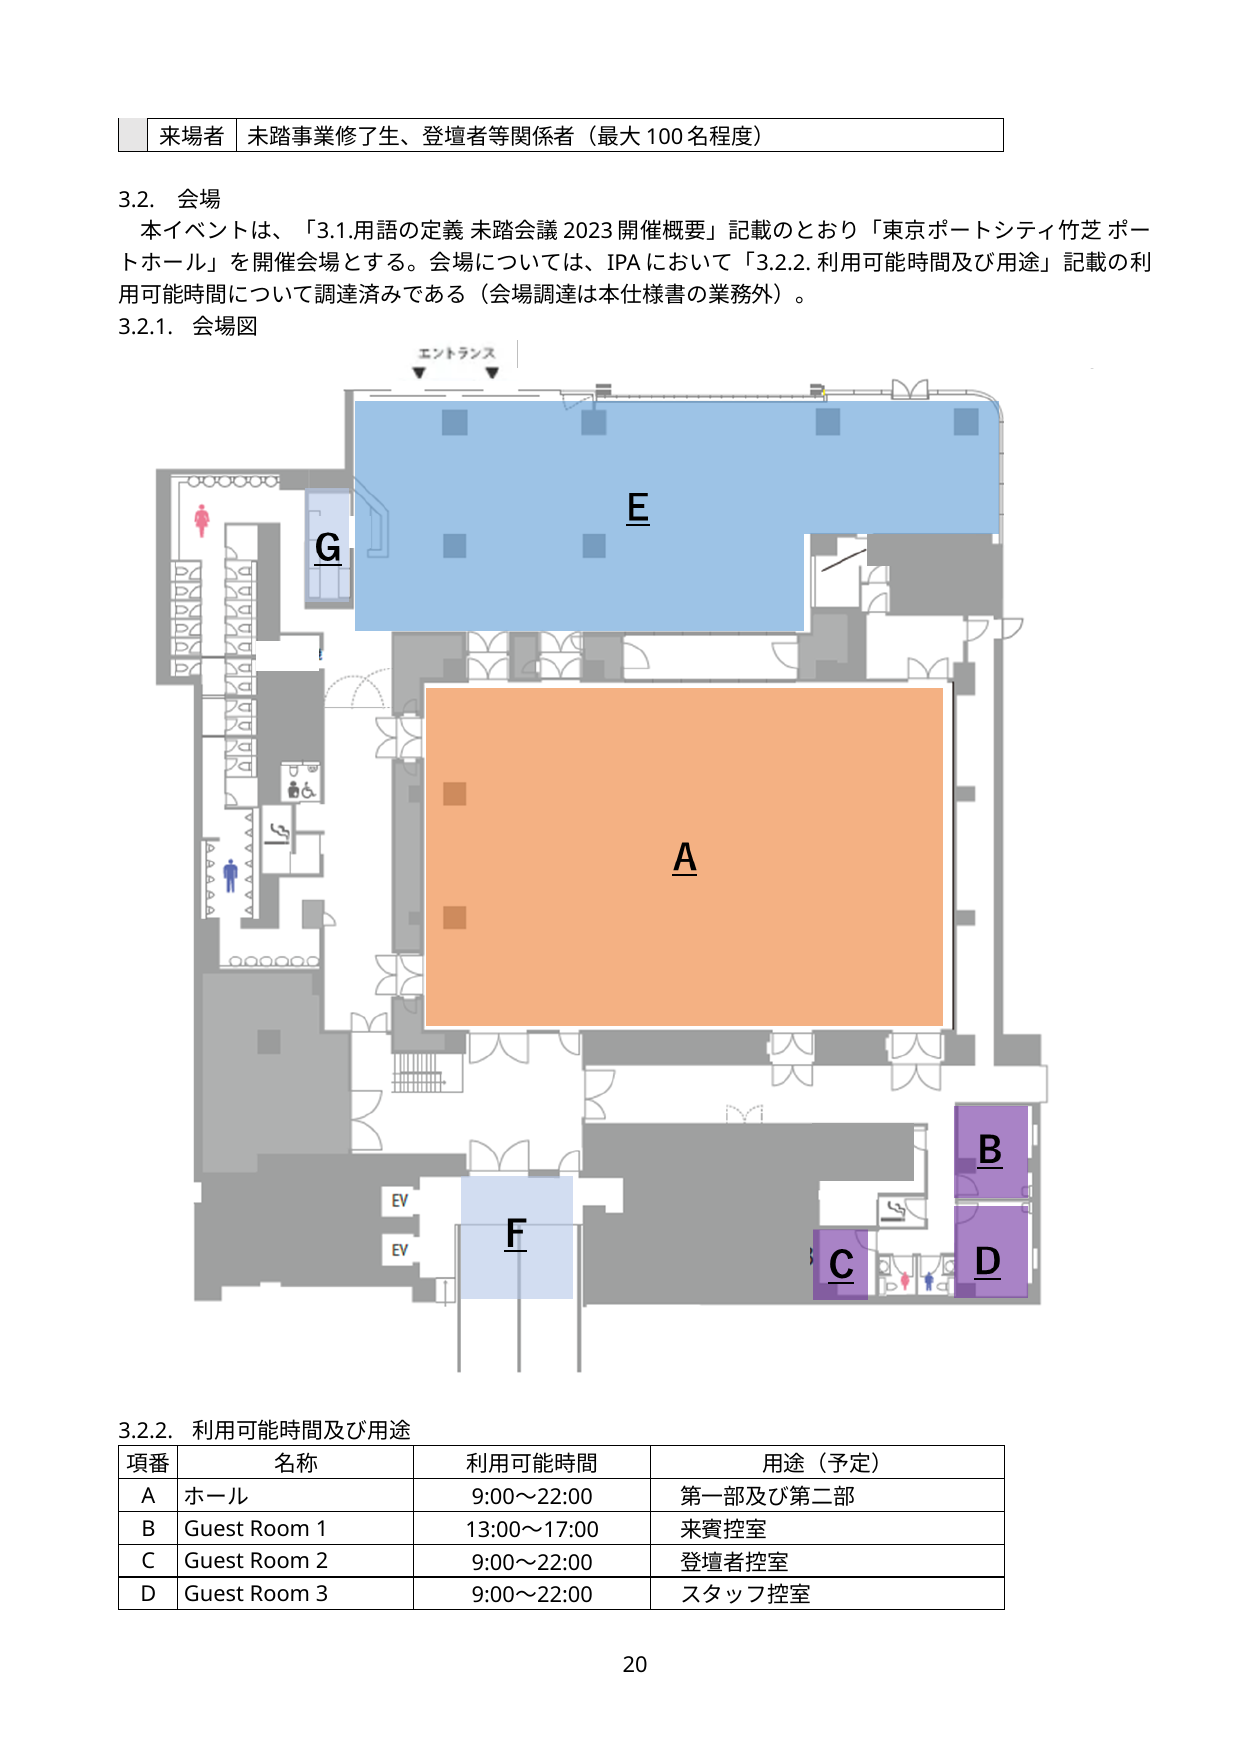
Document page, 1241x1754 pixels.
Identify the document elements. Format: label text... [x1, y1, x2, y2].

table_cell ホール [178, 1479, 413, 1511]
table_header 項番 [119, 1446, 177, 1478]
table_cell 登壇者控室 [651, 1545, 1004, 1576]
table_cell 9:00～22:00 [414, 1545, 650, 1576]
table_header 利用可能時間 [414, 1446, 650, 1478]
table_cell Guest Room 2 [178, 1545, 413, 1576]
table_cell スタッフ控室 [651, 1578, 1004, 1609]
table_cell 9:00～22:00 [414, 1479, 650, 1511]
table_cell A [119, 1479, 177, 1511]
list 会場図 [118, 309, 1152, 341]
table_cell D [119, 1578, 177, 1609]
table_cell 来場者 [148, 119, 236, 151]
table_cell B [119, 1512, 177, 1543]
table_cell 13:00～17:00 [414, 1512, 650, 1543]
table_cell 9:00～22:00 [414, 1578, 650, 1609]
table_cell 未踏事業修了生、登壇者等関係者（最大100名程度） [237, 119, 1003, 151]
list 利用可能時間及び用途 [118, 1413, 1152, 1445]
table_cell [119, 119, 147, 151]
table_header 名称 [178, 1446, 413, 1478]
table_cell Guest Room 1 [178, 1512, 413, 1543]
table_header 用途（予定） [651, 1446, 1004, 1478]
table_cell 第一部及び第二部 [651, 1479, 1004, 1511]
table_cell C [119, 1545, 177, 1576]
table_cell 来賓控室 [651, 1512, 1004, 1543]
table_cell Guest Room 3 [178, 1578, 413, 1609]
list 会場 [118, 182, 1152, 213]
picture [118, 340, 1108, 1384]
text 本イベントは、「3.1.用語の定義 未踏会議2023開催概要」記載のとおり「東京ポートシティ竹芝 ポートホール」を開催会場とする。会場については、IPAにおいて「3.2.2. 利用可能時間及び用途」記載の利用可能時間について調達済みである（会場調達は本仕様書の業務外）。 [118, 213, 1152, 309]
